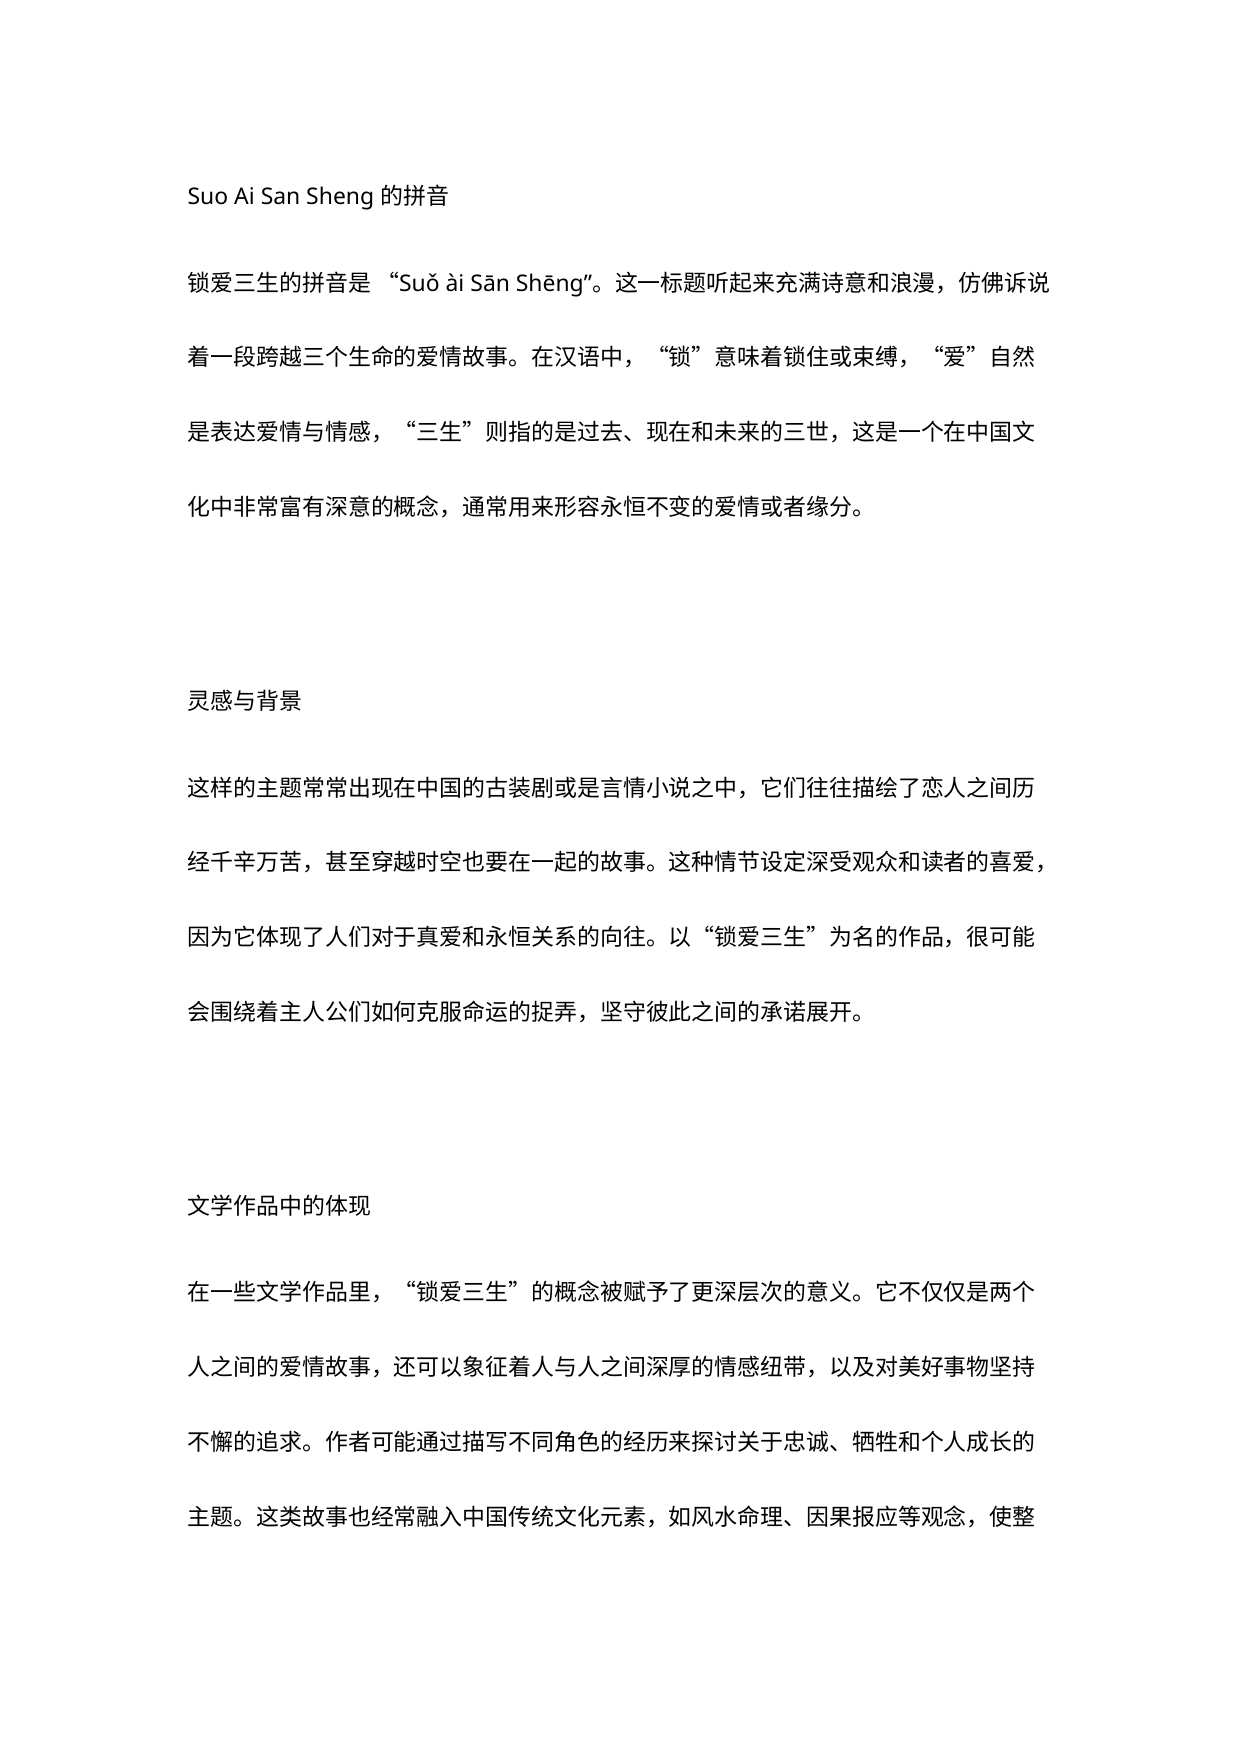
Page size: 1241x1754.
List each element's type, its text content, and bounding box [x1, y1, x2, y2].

text 灵感与背景 [187, 667, 1053, 732]
text 锁爱三生的拼音是 “Suǒ ài Sān Shēng”。这一标题听起来充满诗意和浪漫，仿佛诉说着一段跨越三个生命的爱情故事。在汉语中，“锁”意味着锁住或束缚，“爱”自然是表达爱情与情感，“三生”则指的是过去、现在和未来的三世，这是一个在中国文化中非常富有深意的概念，通常用来形容永恒不变的爱情或者缘分。 [187, 249, 1053, 538]
text 这样的主题常常出现在中国的古装剧或是言情小说之中，它们往往描绘了恋人之间历经千辛万苦，甚至穿越时空也要在一起的故事。这种情节设定深受观众和读者的喜爱，因为它体现了人们对于真爱和永恒关系的向往。以“锁爱三生”为名的作品，很可能会围绕着主人公们如何克服命运的捉弄，坚守彼此之间的承诺展开。 [187, 753, 1053, 1043]
text Suo Ai San Sheng 的拼音 [187, 162, 1053, 227]
text 文学作品中的体现 [187, 1172, 1053, 1237]
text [187, 1258, 1053, 1547]
